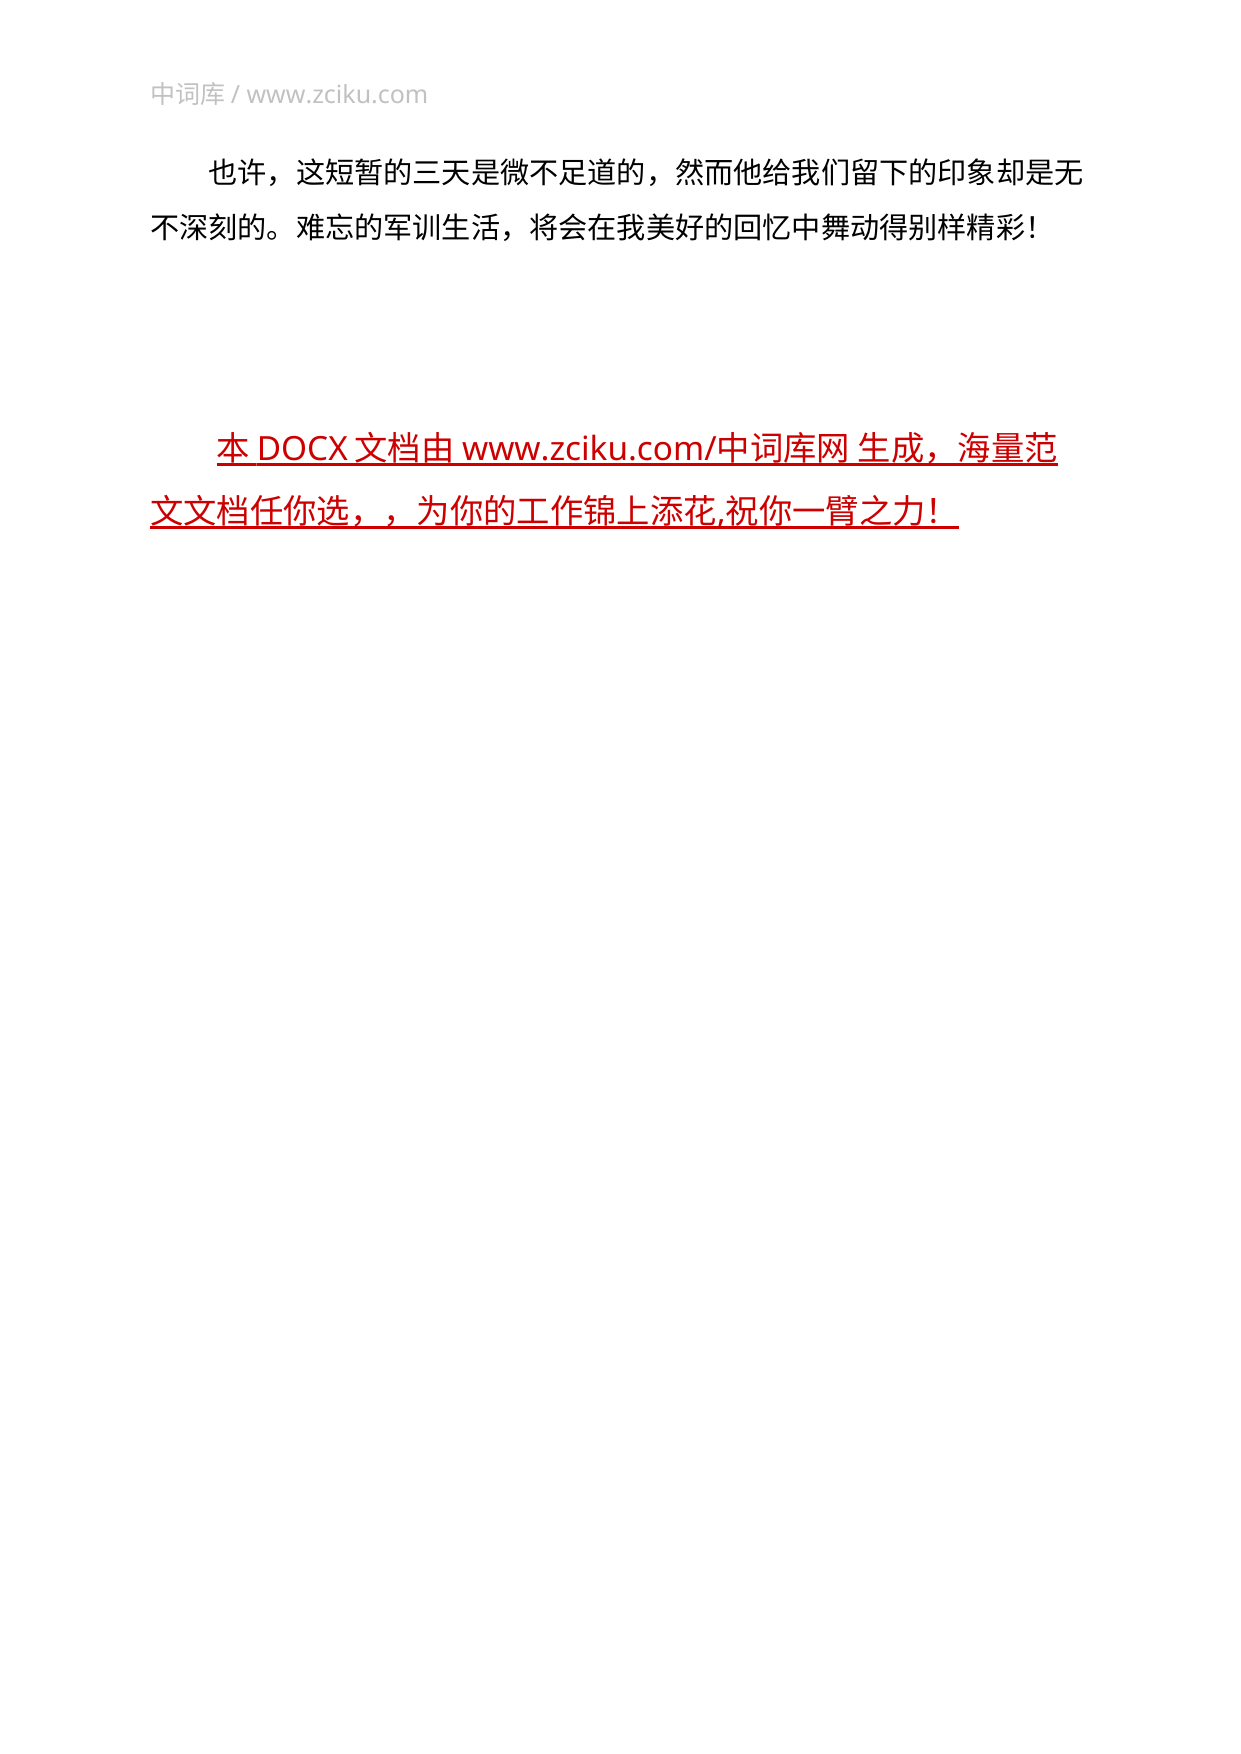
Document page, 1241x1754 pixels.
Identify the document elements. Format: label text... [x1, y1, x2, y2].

text 本DOCX文档由 www.zciku.com/中词库网 生成，海量范文文档任你选，，为你的工作锦上添花,祝你一臂之力！ [150, 422, 1090, 533]
text 也许，这短暂的三天是微不足道的，然而他给我们留下的印象却是无不深刻的。难忘的军训生活，将会在我美好的回忆中舞动得别样精彩！ [150, 150, 1090, 247]
